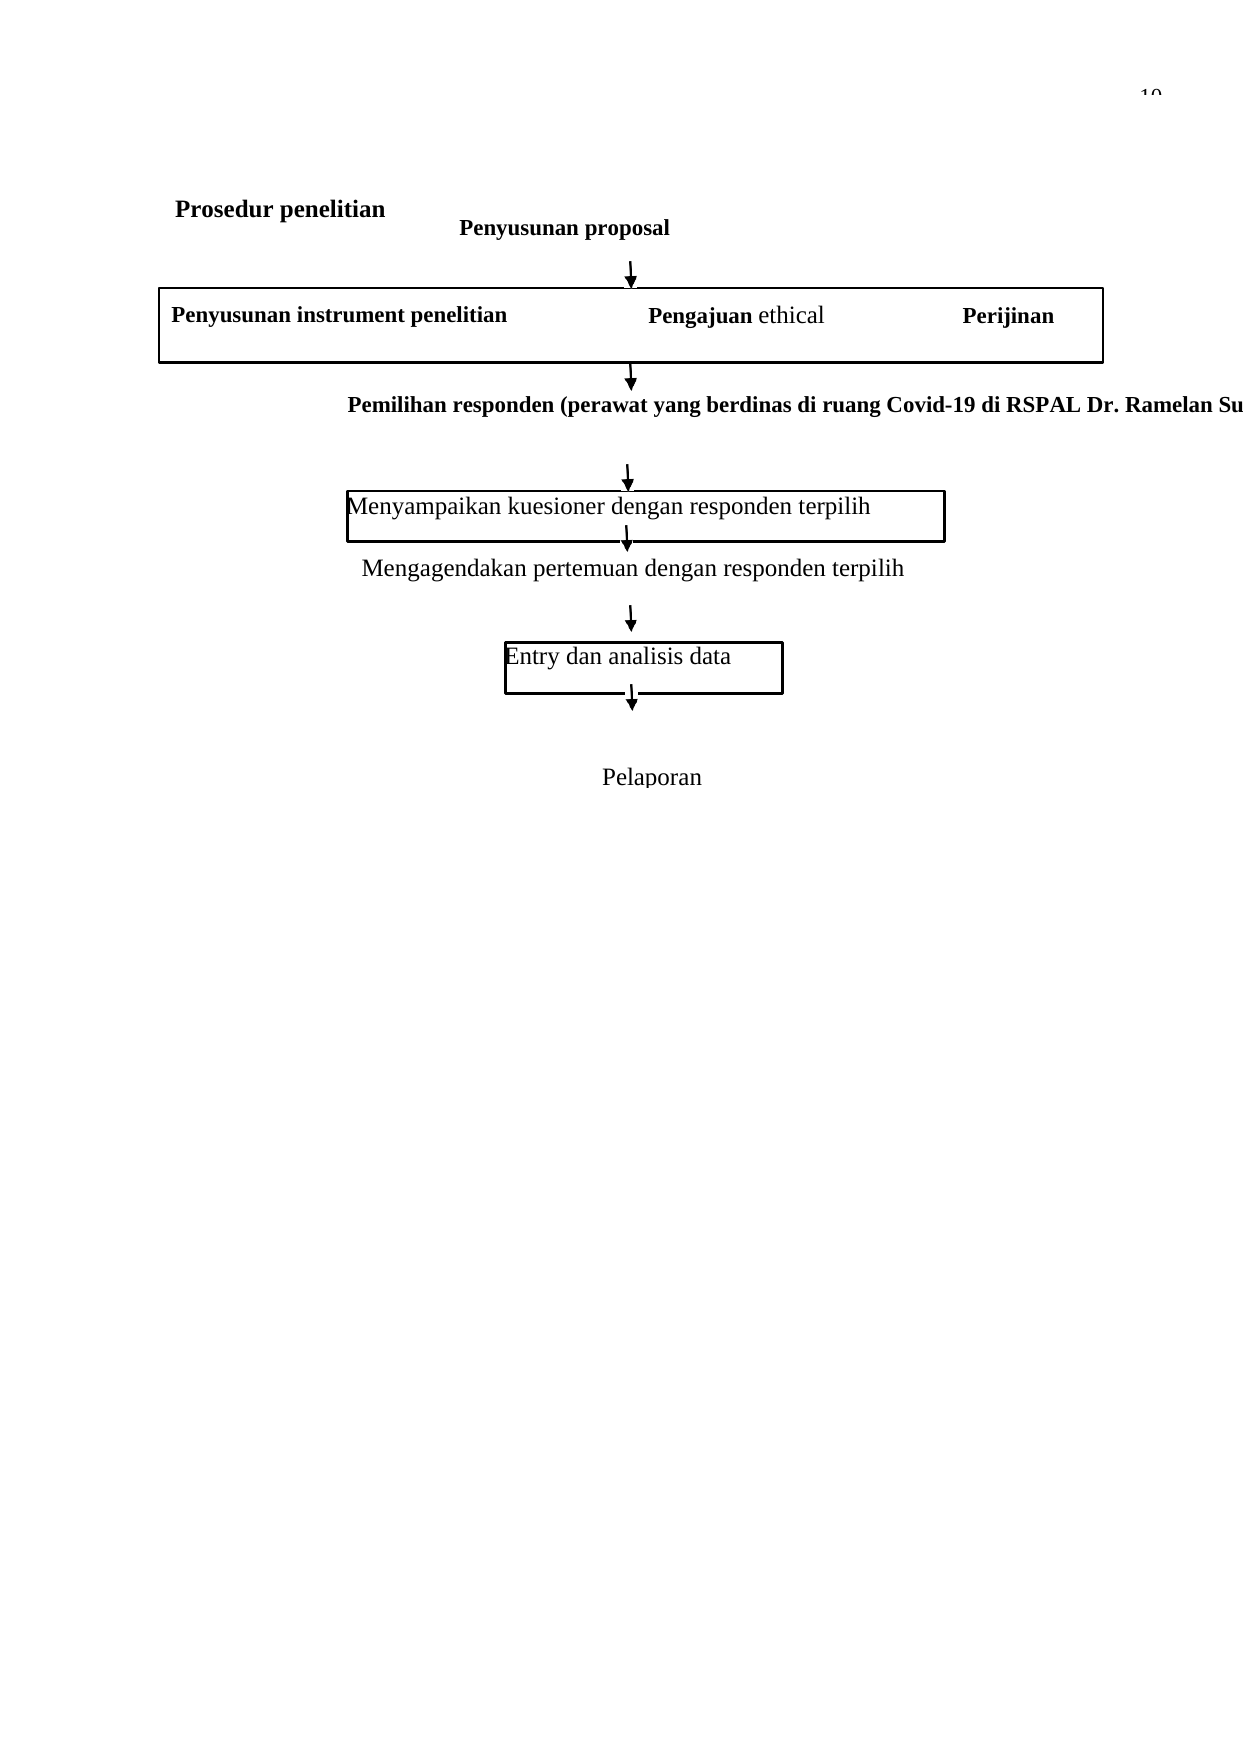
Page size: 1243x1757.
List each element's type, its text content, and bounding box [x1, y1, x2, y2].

picture [624, 605, 637, 632]
picture [620, 525, 633, 552]
subtitle Prosedur penelitian [175, 194, 1228, 223]
picture [624, 261, 637, 289]
picture [621, 464, 634, 492]
picture [625, 684, 638, 711]
picture [624, 364, 637, 391]
